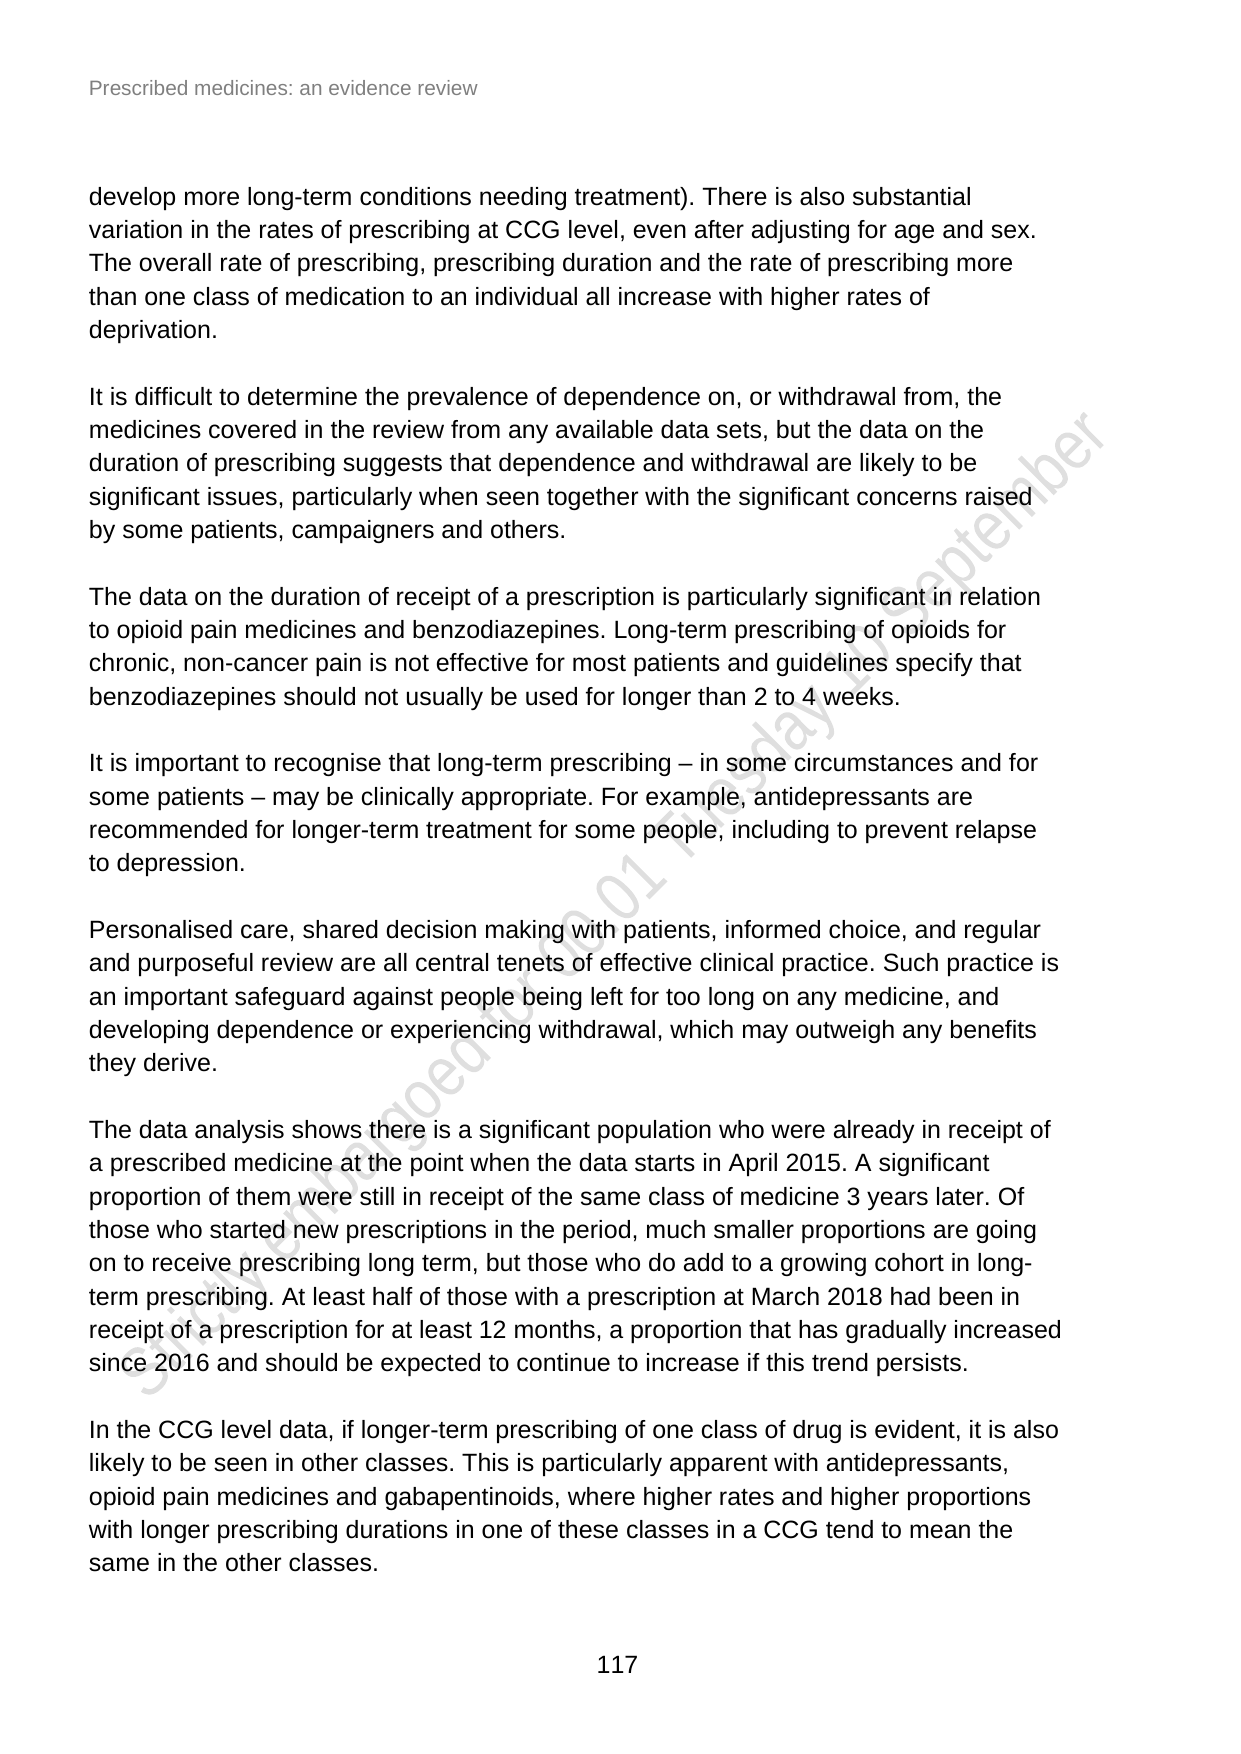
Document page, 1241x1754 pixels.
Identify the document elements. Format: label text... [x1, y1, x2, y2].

text The data analysis shows there is a significant population who were already in receipt of a prescribed medicine at the point when the data starts in April 2015. A significant proportion of them were still in receipt of the same class of medicine 3 years later. Of those who started new prescriptions in the period, much smaller proportions are going on to receive prescribing long term, but those who do add to a growing cohort in long-term prescribing. At least half of those with a prescription at March 2018 had been in receipt of a prescription for at least 12 months, a proportion that has gradually increased since 2016 and should be expected to continue to increase if this trend persists. [89, 1111, 1063, 1377]
text It is difficult to determine the prevalence of dependence on, or withdrawal from, the medicines covered in the review from any available data sets, but the data on the duration of prescribing suggests that dependence and withdrawal are likely to be significant issues, particularly when seen together with the significant concerns raised by some patients, campaigners and others. [89, 377, 1063, 544]
text The data on the duration of receipt of a prescription is particularly significant in relation to opioid pain medicines and benzodiazepines. Long-term prescribing of opioids for chronic, non-cancer pain is not effective for most patients and guidelines specify that benzodiazepines should not usually be used for longer than 2 to 4 weeks. [89, 577, 1063, 711]
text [89, 177, 1063, 344]
text Personalised care, shared decision making with patients, informed choice, and regular and purposeful review are all central tenets of effective clinical practice. Such practice is an important safeguard against people being left for too long on any medicine, and developing dependence or experiencing withdrawal, which may outweigh any benefits they derive. [89, 911, 1063, 1077]
text It is important to recognise that long-term prescribing – in some circumstances and for some patients – may be clinically appropriate. For example, antidepressants are recommended for longer-term treatment for some people, including to prevent relapse to depression. [89, 744, 1063, 877]
text In the CCG level data, if longer-term prescribing of one class of drug is evident, it is also likely to be seen in other classes. This is particularly apparent with antidepressants, opioid pain medicines and gabapentinoids, where higher rates and higher proportions with longer prescribing durations in one of these classes in a CCG tend to mean the same in the other classes. [89, 1411, 1063, 1577]
